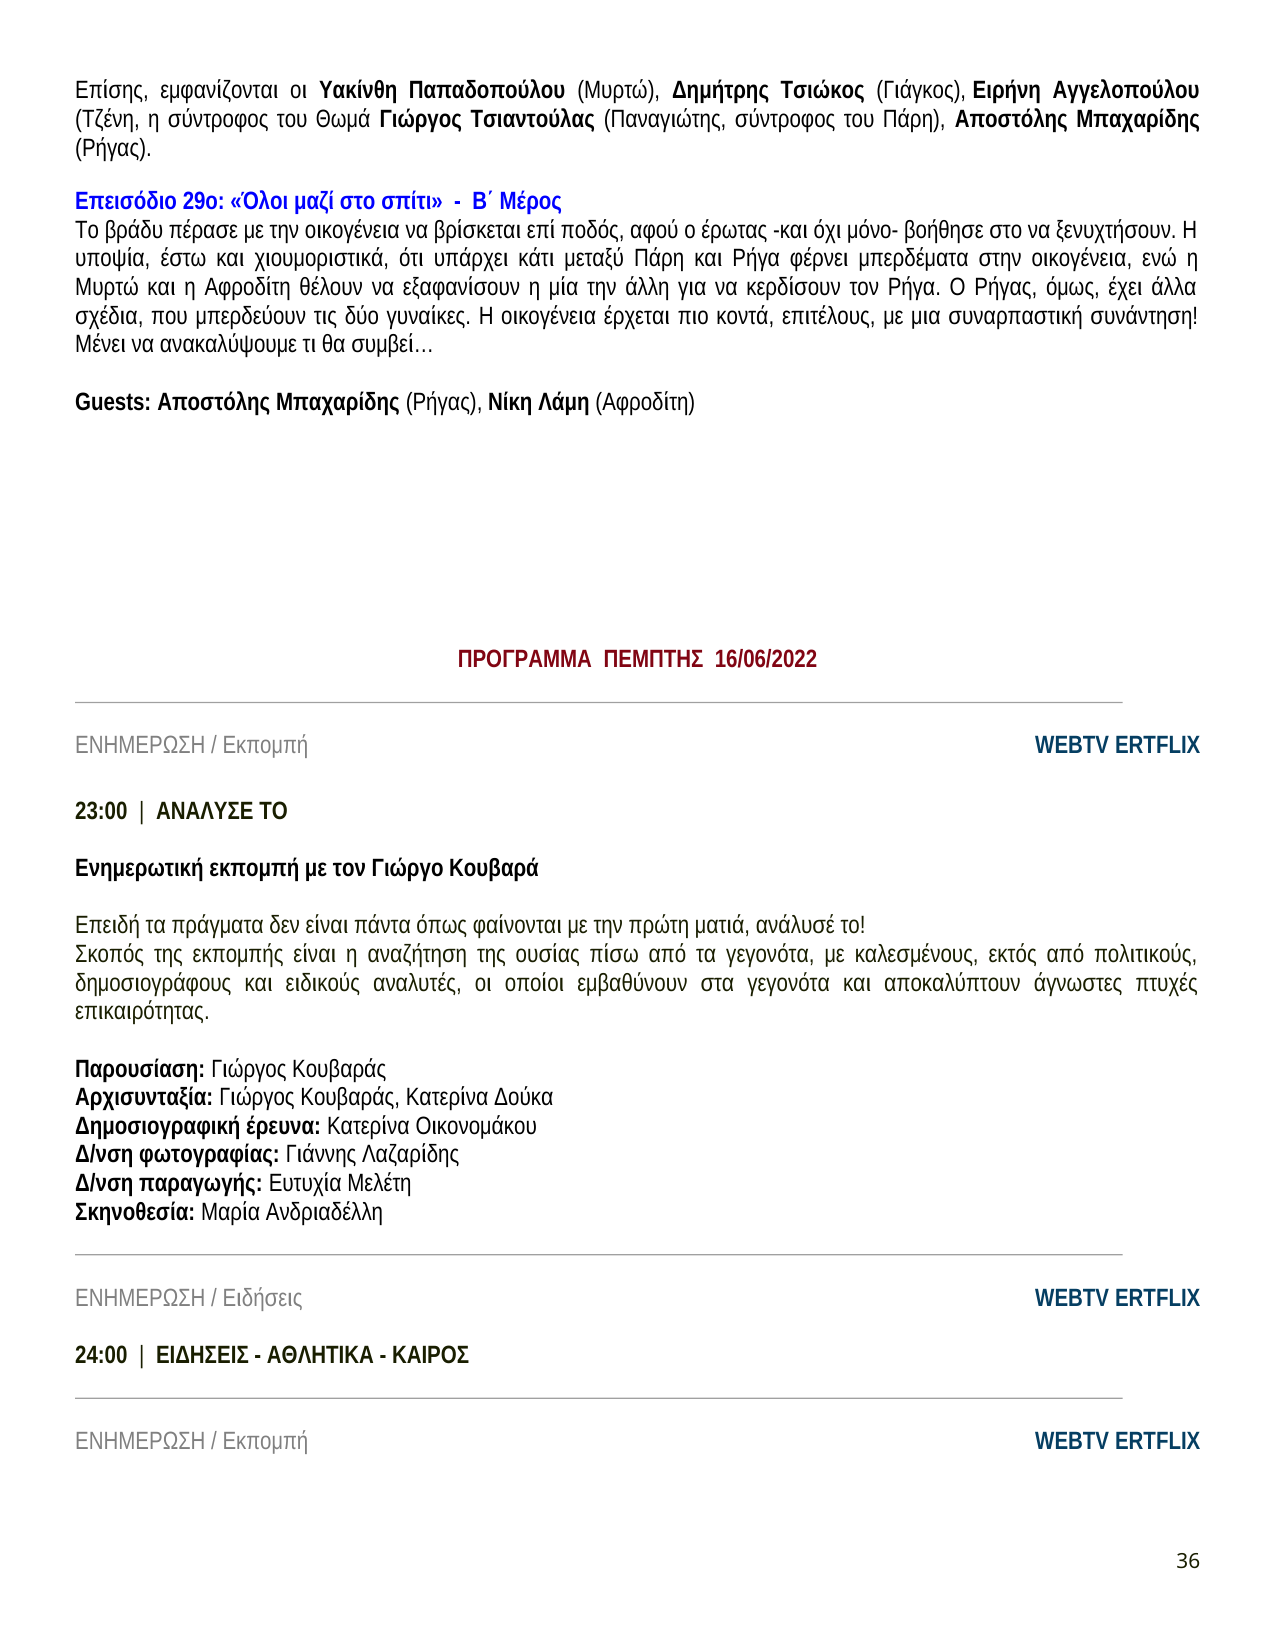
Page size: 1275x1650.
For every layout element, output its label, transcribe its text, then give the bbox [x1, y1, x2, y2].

table_header WEBTV ERTFLIX [638, 1283, 1200, 1311]
text Παρουσίαση: Γιώργος Κουβαράς [75, 1025, 1200, 1082]
text ΠΡΟΓΡΑΜΜΑ ΠΕΜΠΤΗΣ 16/06/2022 [75, 644, 1200, 673]
text Σκοπός της εκπομπής είναι η αναζήτηση της ουσίας πίσω από τα γεγονότα, με καλεσμένους, εκτός από πολιτικούς, δημοσιογράφους και ειδικούς αναλυτές, οι οποίοι εμβαθύνουν στα γεγονότα και αποκαλύπτουν άγνωστες πτυχές επικαιρότητας. [75, 939, 1200, 1025]
text Επεισόδιο 29ο: «Όλοι μαζί στο σπίτι» - Β΄ Μέρος [75, 186, 1200, 215]
table_header ΕΝΗΜΕΡΩΣΗ / Εκπομπή [75, 1426, 637, 1455]
text Αρχισυνταξία: Γιώργος Κουβαράς, Κατερίνα Δούκα [75, 1082, 1200, 1111]
text Δ/νση παραγωγής: Ευτυχία Μελέτη [75, 1168, 1200, 1197]
text Σκηνοθεσία: Μαρία Ανδριαδέλλη [75, 1197, 1200, 1225]
text Δημοσιογραφική έρευνα: Κατερίνα Οικονομάκου [75, 1111, 1200, 1139]
table_header ΕΝΗΜΕΡΩΣΗ / Ειδήσεις [75, 1283, 637, 1311]
table_header WEBTV ERTFLIX [638, 1426, 1200, 1455]
table_header ΕΝΗΜΕΡΩΣΗ / Εκπομπή [75, 731, 637, 759]
text 24:00 | ΕΙΔΗΣΕΙΣ - ΑΘΛΗΤΙΚΑ - ΚΑΙΡΟΣ [75, 1311, 1200, 1397]
text Επειδή τα πράγματα δεν είναι πάντα όπως φαίνονται με την πρώτη ματιά, ανάλυσέ το! [75, 882, 1200, 939]
text 23:00 | ΑΝΑΛΥΣΕ ΤΟ [75, 759, 1200, 853]
text Ενημερωτική εκπομπή με τον Γιώργο Κουβαρά [75, 853, 1200, 882]
text Δ/νση φωτογραφίας: Γιάννης Λαζαρίδης [75, 1139, 1200, 1168]
table_header WEBTV ERTFLIX [638, 731, 1200, 759]
text Guests: Αποστόλης Μπαχαρίδης (Ρήγας), Νίκη Λάμη (Αφροδίτη) [75, 387, 1200, 415]
text Επίσης, εμφανίζονται οι Υακίνθη Παπαδοπούλου (Μυρτώ), Δημήτρης Τσιώκος (Γιάγκος), Ειρήνη Αγγελοπούλου (Τζένη, η σύντροφος του Θωμά Γιώργος Τσιαντούλας (Παναγιώτης, σύντροφος του Πάρη), Αποστόλης Μπαχαρίδης (Ρήγας). [75, 75, 1200, 161]
text Το βράδυ πέρασε με την οικογένεια να βρίσκεται επί ποδός, αφού ο έρωτας -και όχι μόνο- βοήθησε στο να ξενυχτήσουν. Η υποψία, έστω και χιουμοριστικά, ότι υπάρχει κάτι μεταξύ Πάρη και Ρήγα φέρνει μπερδέματα στην οικογένεια, ενώ η Μυρτώ και η Αφροδίτη θέλουν να εξαφανίσουν η μία την άλλη για να κερδίσουν τον Ρήγα. Ο Ρήγας, όμως, έχει άλλα σχέδια, που μπερδεύουν τις δύο γυναίκες. Η οικογένεια έρχεται πιο κοντά, επιτέλους, με μια συναρπαστική συνάντηση! Μένει να ανακαλύψουμε τι θα συμβεί… [75, 215, 1200, 358]
